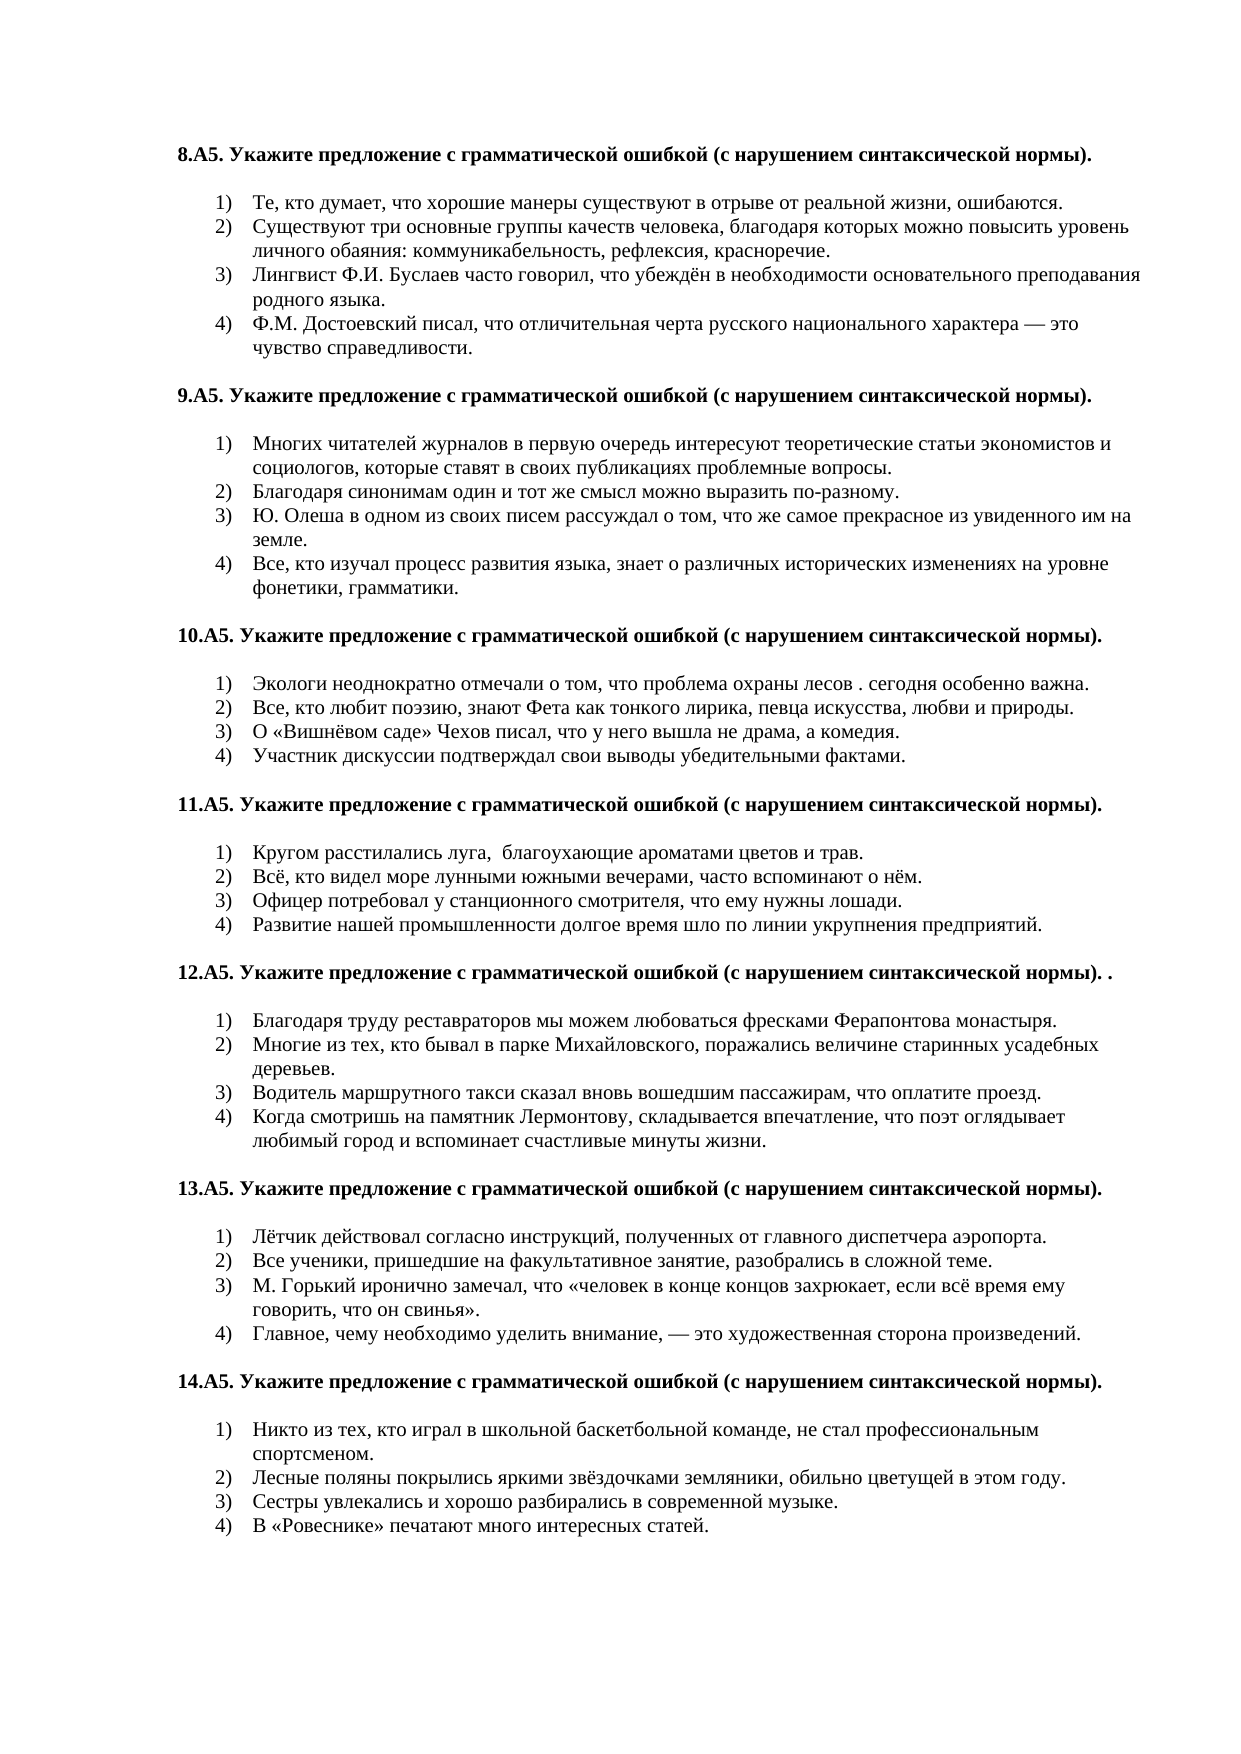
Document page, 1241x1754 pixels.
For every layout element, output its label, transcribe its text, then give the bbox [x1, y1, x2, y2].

list Сестры увлекались и хорошо разбирались в современной музыке. [215, 1489, 1152, 1513]
text 11.А5. Укажите предложение с грамматической ошибкой (с нарушением синтаксической нормы). [177, 791, 1152, 816]
list Ю. Олеша в одном из своих писем рассуждал о том, что же самое прекрасное из увиденного им на земле. [215, 503, 1152, 551]
list Водитель маршрутного такси сказал вновь вошедшим пассажирам, что оплатите проезд. [215, 1080, 1152, 1104]
text 14.А5. Укажите предложение с грамматической ошибкой (с нарушением синтаксической нормы). [177, 1369, 1152, 1393]
list Кругом расстилались луга, благоухающие ароматами цветов и трав. [215, 839, 1152, 864]
list Экологи неоднократно отмечали о том, что проблема охраны лесов . сегодня особенно важна. [215, 671, 1152, 695]
list Лесные поляны покрылись яркими звёздочками земляники, обильно цветущей в этом году. [215, 1465, 1152, 1489]
list Участник дискуссии подтверждал свои выводы убедительными фактами. [215, 743, 1152, 767]
list Лётчик действовал согласно инструкций, полученных от главного диспетчера аэропорта. [215, 1224, 1152, 1248]
list Благодаря труду реставраторов мы можем любоваться фресками Ферапонтова монастыря. [215, 1008, 1152, 1032]
list Все, кто изучал процесс развития языка, знает о различных исторических изменениях на уровне фонетики, грамматики. [215, 551, 1152, 599]
text 12.А5. Укажите предложение с грамматической ошибкой (с нарушением синтаксической нормы). . [177, 960, 1152, 984]
text 8.А5. Укажите предложение с грамматической ошибкой (с нарушением синтаксической нормы). [177, 142, 1152, 166]
list Многих читателей журналов в первую очередь интересуют теоретические статьи экономистов и социологов, которые ставят в своих публикациях проблемные вопросы. [215, 431, 1152, 479]
text 9.А5. Укажите предложение с грамматической ошибкой (с нарушением синтаксической нормы). [177, 383, 1152, 407]
list Лингвист Ф.И. Буслаев часто говорил, что убеждён в необходимости основательного преподавания родного языка. [215, 262, 1152, 311]
text 13.А5. Укажите предложение с грамматической ошибкой (с нарушением синтаксической нормы). [177, 1176, 1152, 1200]
list Те, кто думает, что хорошие манеры существуют в отрыве от реальной жизни, ошибаются. [215, 190, 1152, 214]
list М. Горький иронично замечал, что «человек в конце концов захрюкает, если всё время ему говорить, что он свинья». [215, 1272, 1152, 1321]
list Ф.М. Достоевский писал, что отличительная черта русского национального характера — это чувство справедливости. [215, 311, 1152, 359]
list Все, кто любит поэзию, знают Фета как тонкого лирика, певца искусства, любви и природы. [215, 695, 1152, 719]
list Офицер потребовал у станционного смотрителя, что ему нужны лошади. [215, 888, 1152, 912]
list Никто из тех, кто играл в школьной баскетбольной команде, не стал профессиональным спортсменом. [215, 1417, 1152, 1465]
list Развитие нашей промышленности долгое время шло по линии укрупнения предприятий. [215, 912, 1152, 936]
list Все ученики, пришедшие на факультативное занятие, разобрались в сложной теме. [215, 1248, 1152, 1272]
list Благодаря синонимам один и тот же смысл можно выразить по-разному. [215, 479, 1152, 503]
list Существуют три основные группы качеств человека, благодаря которых можно повысить уровень личного обаяния: коммуникабельность, рефлексия, красноречие. [215, 214, 1152, 262]
list Всё, кто видел море лунными южными вечерами, часто вспоминают о нём. [215, 864, 1152, 888]
list Когда смотришь на памятник Лермонтову, складывается впечатление, что поэт оглядывает любимый город и вспоминает счастливые минуты жизни. [215, 1104, 1152, 1152]
list Главное, чему необходимо уделить внимание, — это художественная сторона произведений. [215, 1321, 1152, 1345]
text 10.А5. Укажите предложение с грамматической ошибкой (с нарушением синтаксической нормы). [177, 623, 1152, 647]
list В «Ровеснике» печатают много интересных статей. [215, 1513, 1152, 1537]
list Многие из тех, кто бывал в парке Михайловского, поражались величине старинных усадебных деревьев. [215, 1032, 1152, 1080]
list О «Вишнёвом саде» Чехов писал, что у него вышла не драма, а комедия. [215, 719, 1152, 743]
